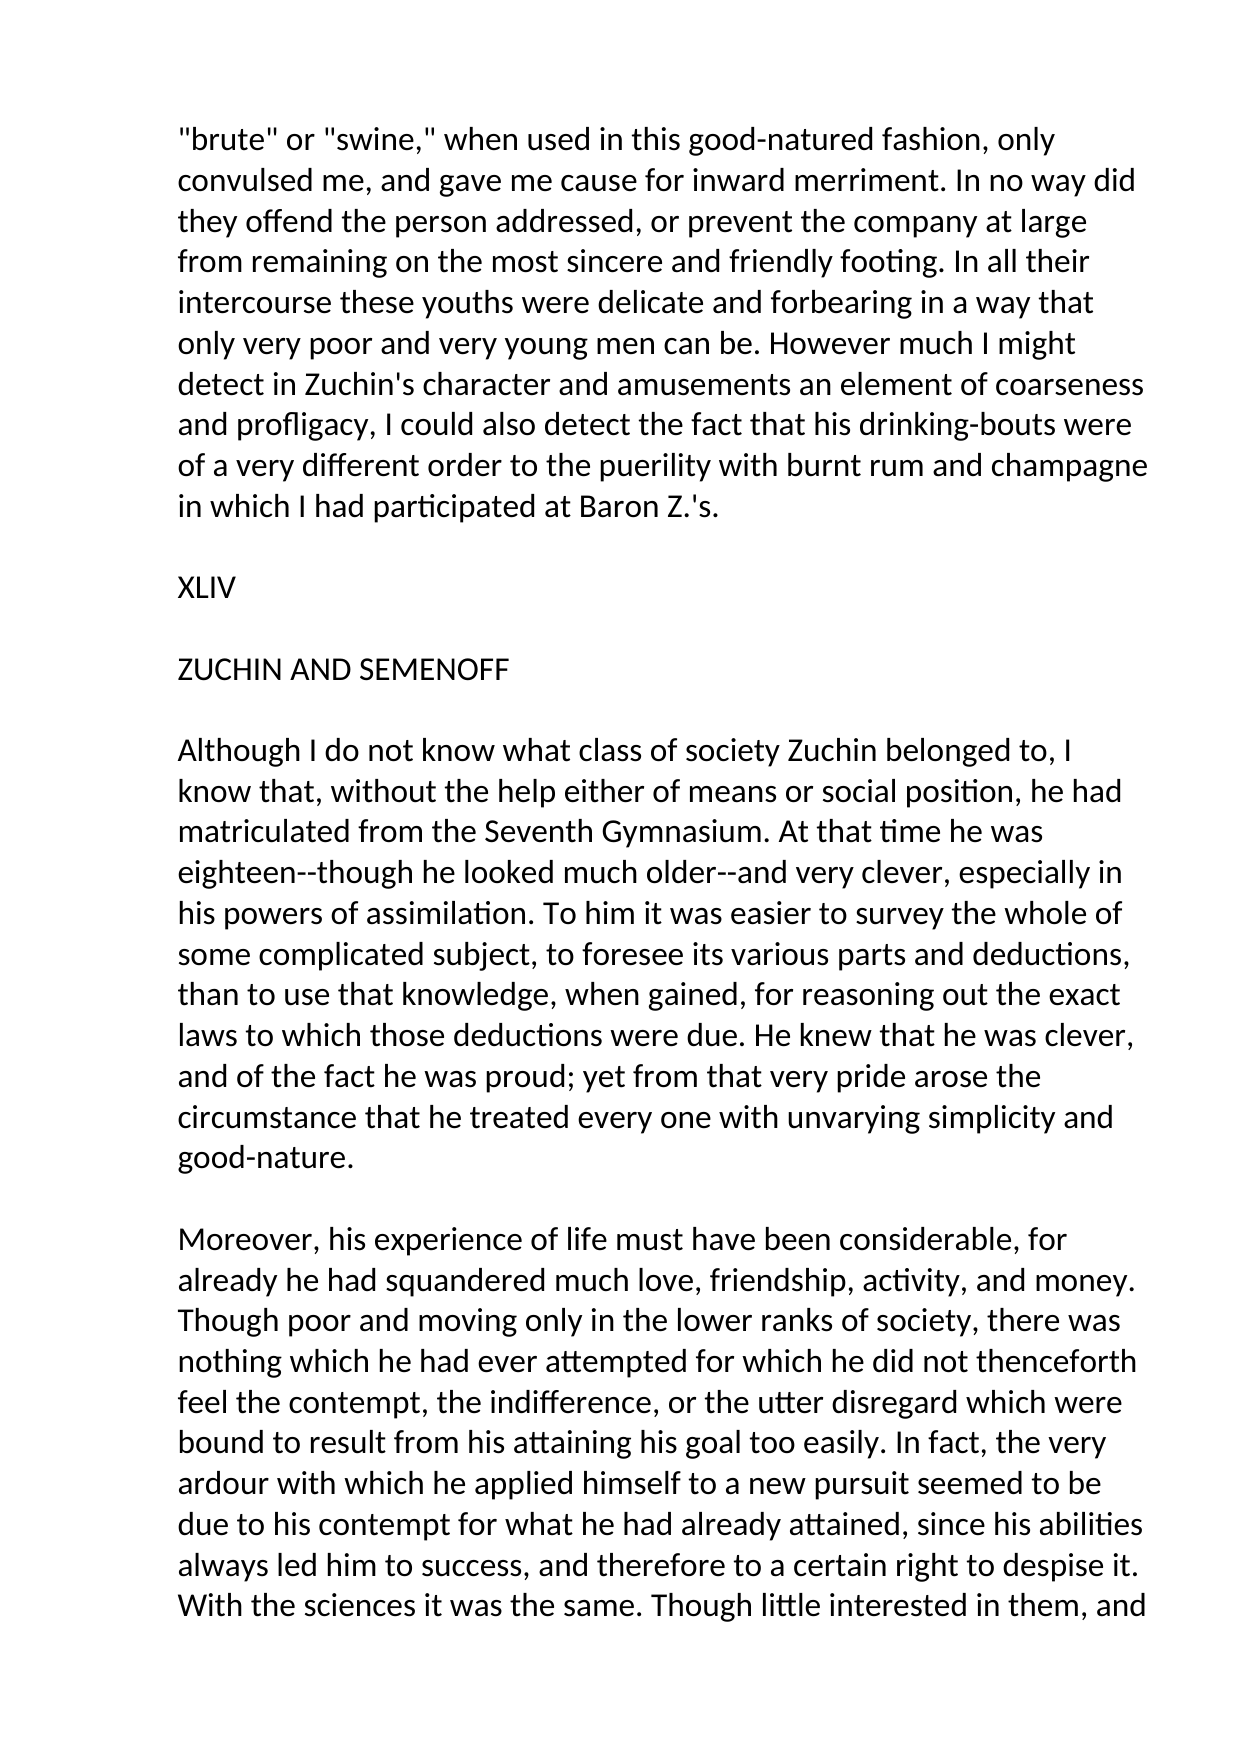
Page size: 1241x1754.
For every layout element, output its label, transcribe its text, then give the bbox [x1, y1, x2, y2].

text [177, 118, 1152, 525]
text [177, 1218, 1152, 1625]
text ZUCHIN AND SEMENOFF [177, 648, 1152, 688]
text Although I do not know what class of society Zuchin belonged to, I know that, without the help either of means or social position, he had matriculated from the Seventh Gymnasium. At that time he was eighteen--though he looked much older--and very clever, especially in his powers of assimilation. To him it was easier to survey the whole of some complicated subject, to foresee its various parts and deductions, than to use that knowledge, when gained, for reasoning out the exact laws to which those deductions were due. He knew that he was clever, and of the fact he was proud; yet from that very pride arose the circumstance that he treated every one with unvarying simplicity and good-nature. [177, 729, 1152, 1177]
text XLIV [177, 566, 1152, 607]
